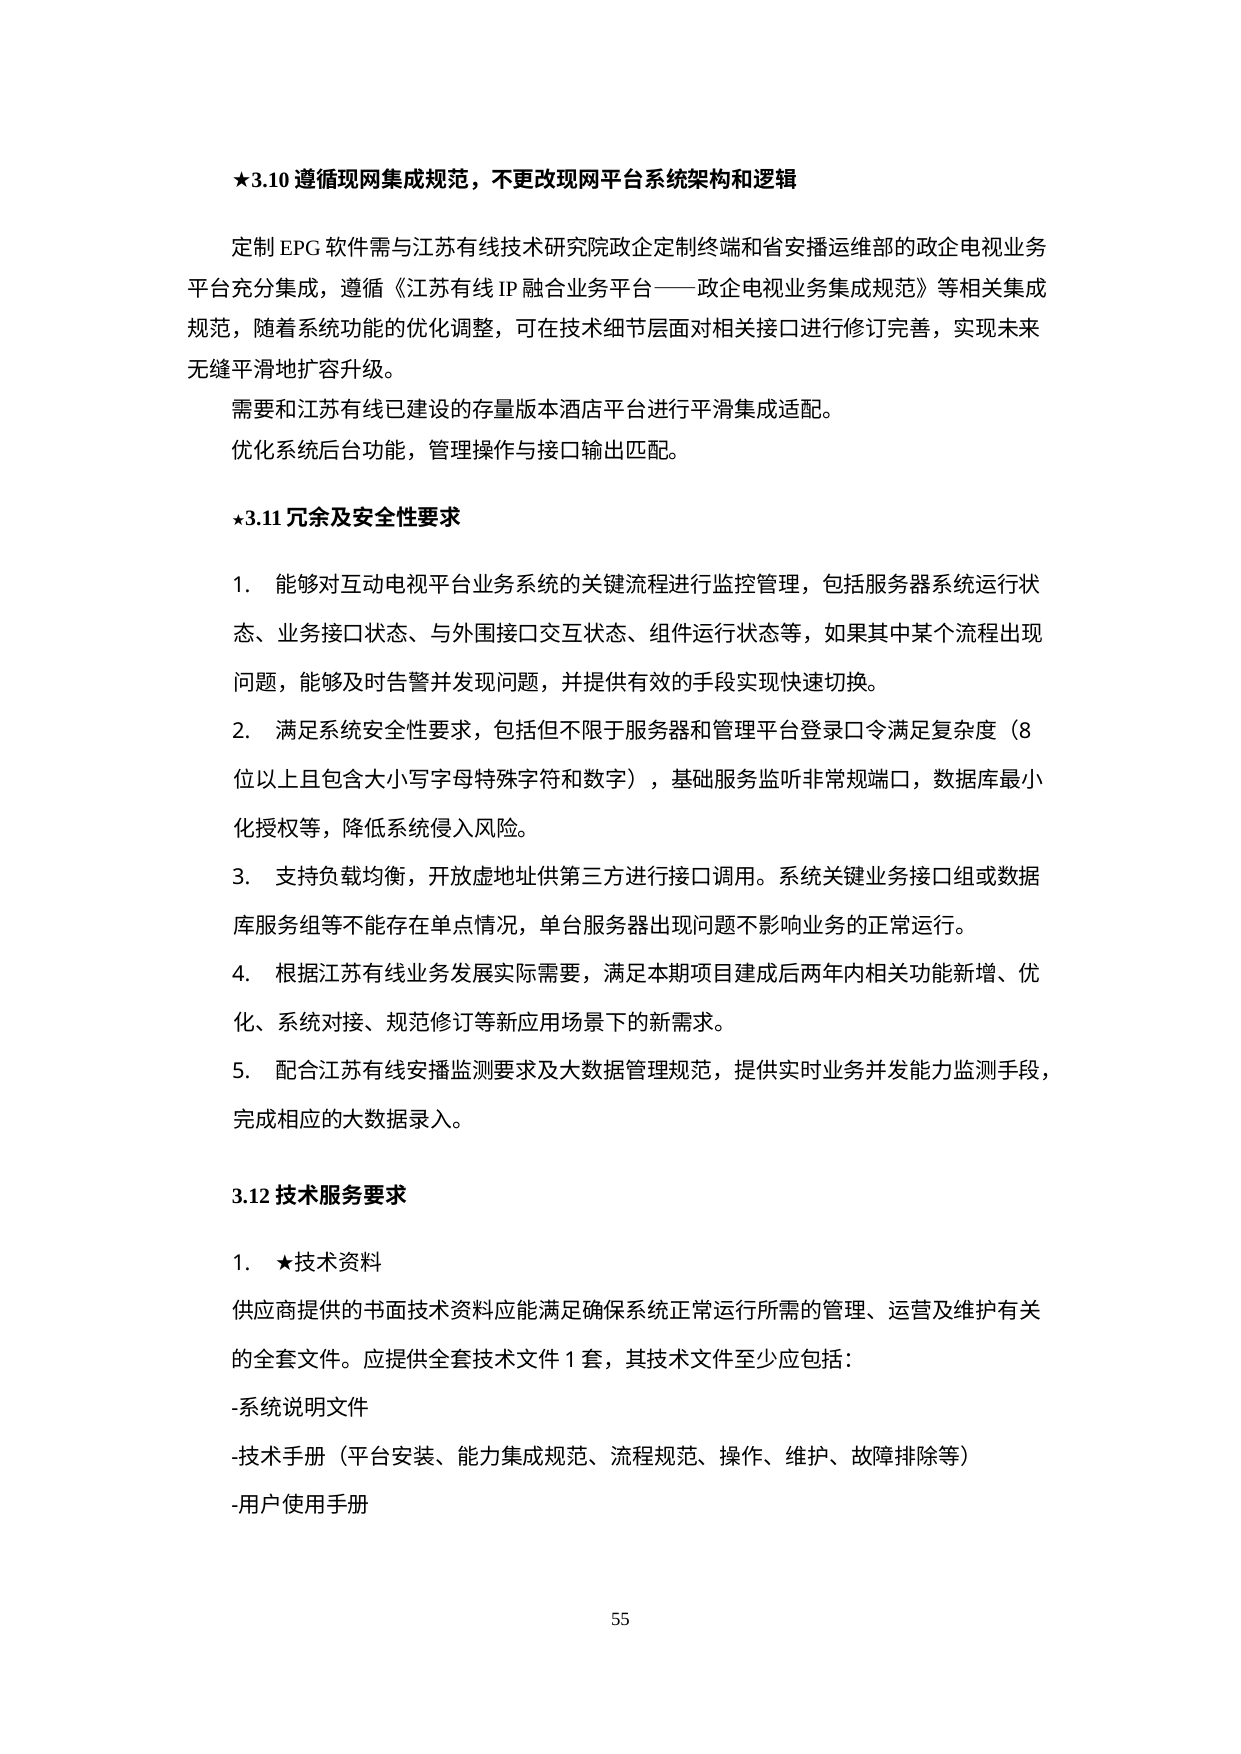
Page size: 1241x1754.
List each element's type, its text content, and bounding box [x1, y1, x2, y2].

list 能够对互动电视平台业务系统的关键流程进行监控管理，包括服务器系统运行状态、业务接口状态、与外围接口交互状态、组件运行状态等，如果其中某个流程出现问题，能够及时告警并发现问题，并提供有效的手段实现快速切换。 [232, 567, 1053, 697]
subtitle ★3.10遵循现网集成规范，不更改现网平台系统架构和逻辑 [187, 162, 1053, 194]
text 优化系统后台功能，管理操作与接口输出匹配。 [187, 432, 1053, 465]
text -用户使用手册 [187, 1487, 1053, 1519]
list 配合江苏有线安播监测要求及大数据管理规范，提供实时业务并发能力监测手段，完成相应的大数据录入。 [232, 1053, 1053, 1134]
text -系统说明文件 [187, 1390, 1053, 1423]
text 需要和江苏有线已建设的存量版本酒店平台进行平滑集成适配。 [187, 392, 1053, 424]
text 定制EPG软件需与江苏有线技术研究院政企定制终端和省安播运维部的政企电视业务平台充分集成，遵循《江苏有线IP融合业务平台——政企电视业务集成规范》等相关集成规范，随着系统功能的优化调整，可在技术细节层面对相关接口进行修订完善，实现未来无缝平滑地扩容升级。 [187, 229, 1053, 384]
subtitle 3.12 技术服务要求 [187, 1177, 1053, 1210]
subtitle ★3.11冗余及安全性要求 [187, 500, 1053, 532]
list 满足系统安全性要求，包括但不限于服务器和管理平台登录口令满足复杂度（8位以上且包含大小写字母特殊字符和数字），基础服务监听非常规端口，数据库最小化授权等，降低系统侵入风险。 [232, 713, 1053, 843]
list 根据江苏有线业务发展实际需要，满足本期项目建成后两年内相关功能新增、优化、系统对接、规范修订等新应用场景下的新需求。 [232, 956, 1053, 1037]
list ★技术资料 [232, 1245, 1053, 1277]
text -技术手册（平台安装、能力集成规范、流程规范、操作、维护、故障排除等） [187, 1438, 1053, 1471]
list 支持负载均衡，开放虚地址供第三方进行接口调用。系统关键业务接口组或数据库服务组等不能存在单点情况，单台服务器出现问题不影响业务的正常运行。 [232, 859, 1053, 940]
text 供应商提供的书面技术资料应能满足确保系统正常运行所需的管理、运营及维护有关的全套文件。应提供全套技术文件1套，其技术文件至少应包括： [232, 1293, 1053, 1374]
